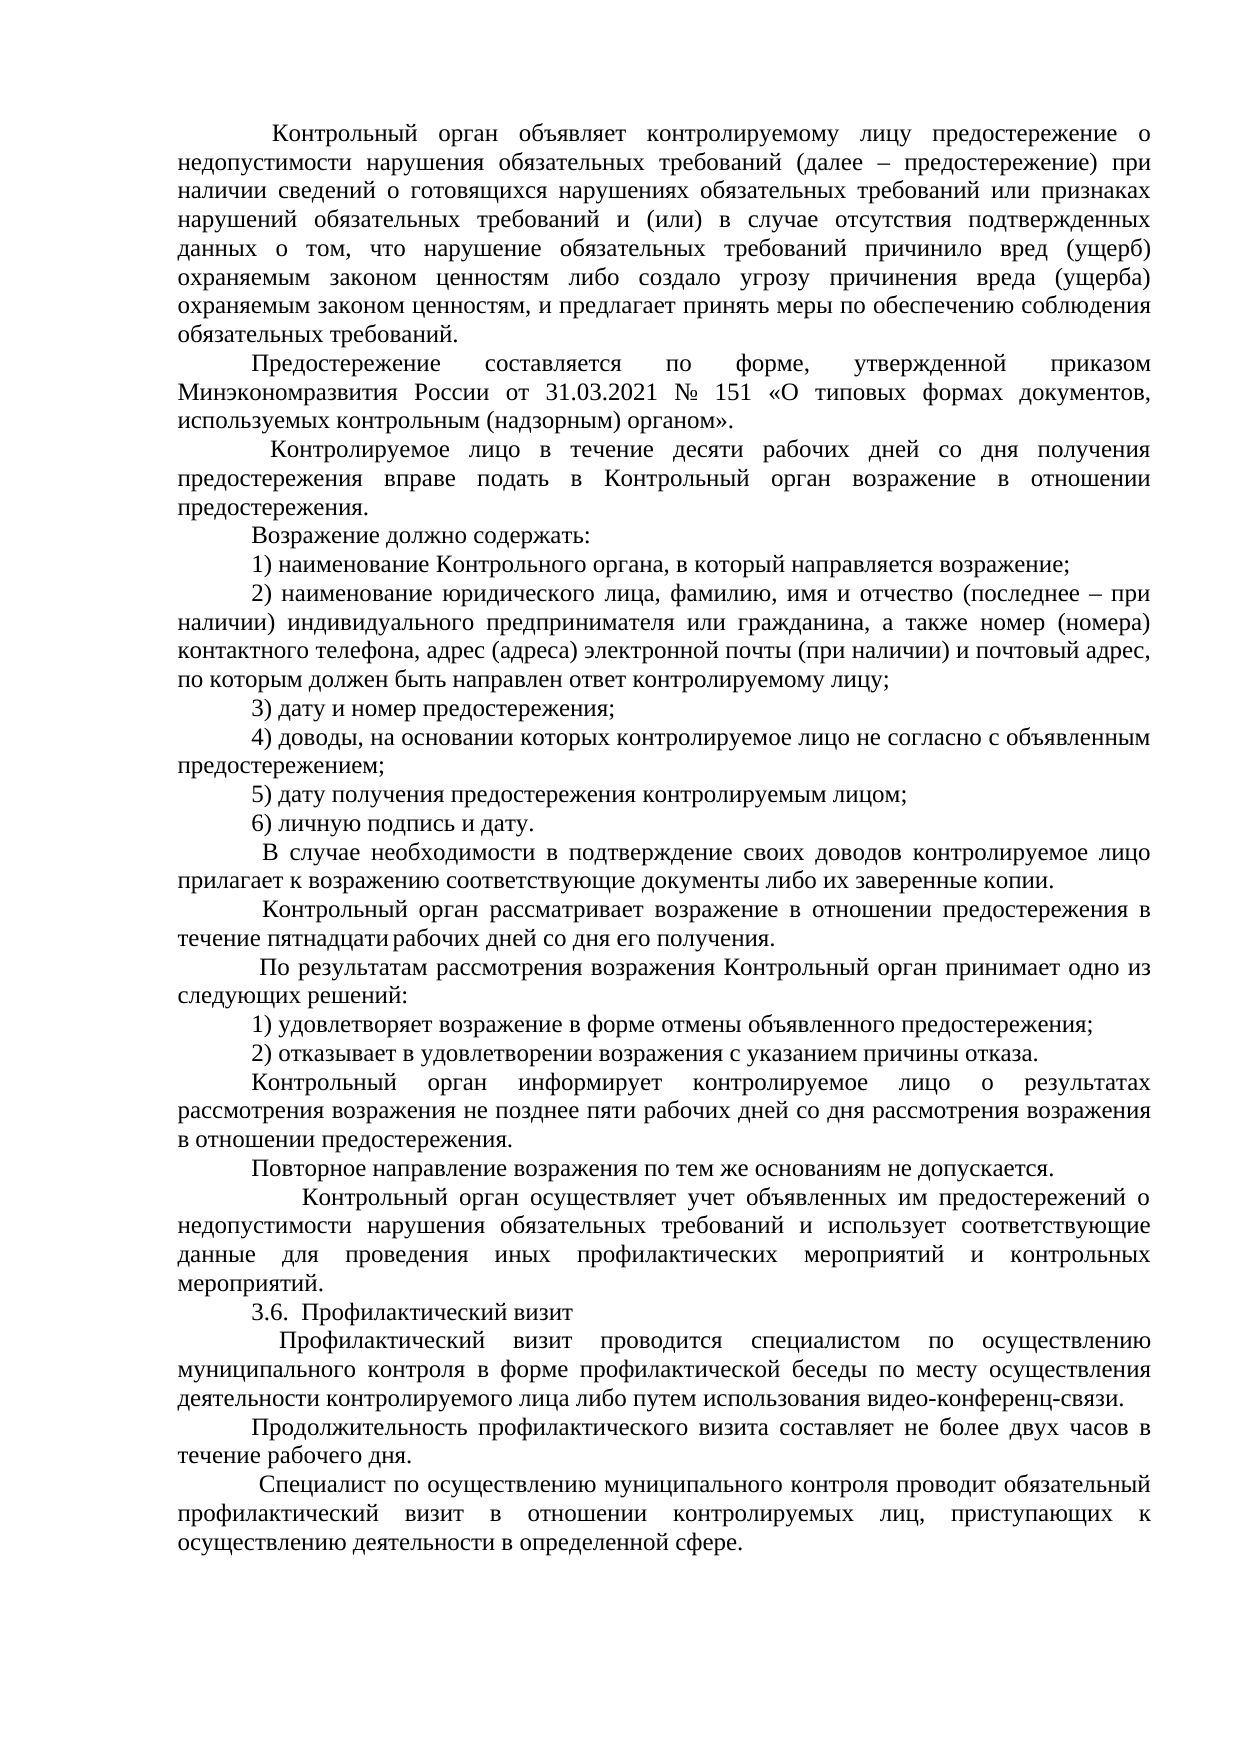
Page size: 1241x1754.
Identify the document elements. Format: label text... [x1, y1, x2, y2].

text Контрольный орган объявляет контролируемому лицу предостережение о недопустимости нарушения обязательных требований (далее – предостережение) при наличии сведений о готовящихся нарушениях обязательных требований или признаках нарушений обязательных требований и (или) в случае отсутствия подтвержденных данных о том, что нарушение обязательных требований причинило вред (ущерб) охраняемым законом ценностям либо создало угрозу причинения вреда (ущерба) охраняемым законом ценностям, и предлагает принять меры по обеспечению соблюдения обязательных требований. [177, 118, 1152, 348]
text Контролируемое лицо в течение десяти рабочих дней со дня получения предостережения вправе подать в Контрольный орган возражение в отношении предостережения. [177, 434, 1152, 521]
text 3.6. Профилактический визит [177, 1297, 1152, 1326]
text Контрольный орган рассматривает возражение в отношении предостережения в течение пятнадцати рабочих дней со дня его получения. [177, 894, 1152, 952]
text Специалист по осуществлению муниципального контроля проводит обязательный профилактический визит в отношении контролируемых лиц, приступающих к осуществлению деятельности в определенной сфере. [177, 1469, 1152, 1556]
text Предостережение составляется по форме, утвержденной приказом Минэкономразвития России от 31.03.2021 № 151 «О типовых формах документов, используемых контрольным (надзорным) органом». [177, 348, 1152, 434]
text Продолжительность профилактического визита составляет не более двух часов в течение рабочего дня. [177, 1412, 1152, 1469]
text По результатам рассмотрения возражения Контрольный орган принимает одно из следующих решений: [177, 952, 1152, 1009]
text Контрольный орган осуществляет учет объявленных им предостережений о недопустимости нарушения обязательных требований и использует соответствующие данные для проведения иных профилактических мероприятий и контрольных мероприятий. [177, 1182, 1152, 1297]
text 6) личную подпись и дату. [177, 808, 1152, 837]
text 1) удовлетворяет возражение в форме отмены объявленного предостережения; [177, 1009, 1152, 1038]
text 4) доводы, на основании которых контролируемое лицо не согласно с объявленным предостережением; [177, 722, 1152, 779]
text 2) наименование юридического лица, фамилию, имя и отчество (последнее – при наличии) индивидуального предпринимателя или гражданина, а также номер (номера) контактного телефона, адрес (адреса) электронной почты (при наличии) и почтовый адрес, по которым должен быть направлен ответ контролируемому лицу; [177, 578, 1152, 693]
text 1) наименование Контрольного органа, в который направляется возражение; [177, 549, 1152, 578]
text Повторное направление возражения по тем же основаниям не допускается. [177, 1153, 1152, 1182]
text Возражение должно содержать: [177, 521, 1152, 549]
text 3) дату и номер предостережения; [177, 693, 1152, 722]
text Контрольный орган информирует контролируемое лицо о результатах рассмотрения возражения не позднее пяти рабочих дней со дня рассмотрения возражения в отношении предостережения. [177, 1067, 1152, 1153]
text 5) дату получения предостережения контролируемым лицом; [177, 779, 1152, 808]
text Профилактический визит проводится специалистом по осуществлению муниципального контроля в форме профилактической беседы по месту осуществления деятельности контролируемого лица либо путем использования видео-конференц-связи. [177, 1326, 1152, 1412]
text 2) отказывает в удовлетворении возражения с указанием причины отказа. [177, 1038, 1152, 1067]
text В случае необходимости в подтверждение своих доводов контролируемое лицо прилагает к возражению соответствующие документы либо их заверенные копии. [177, 837, 1152, 894]
